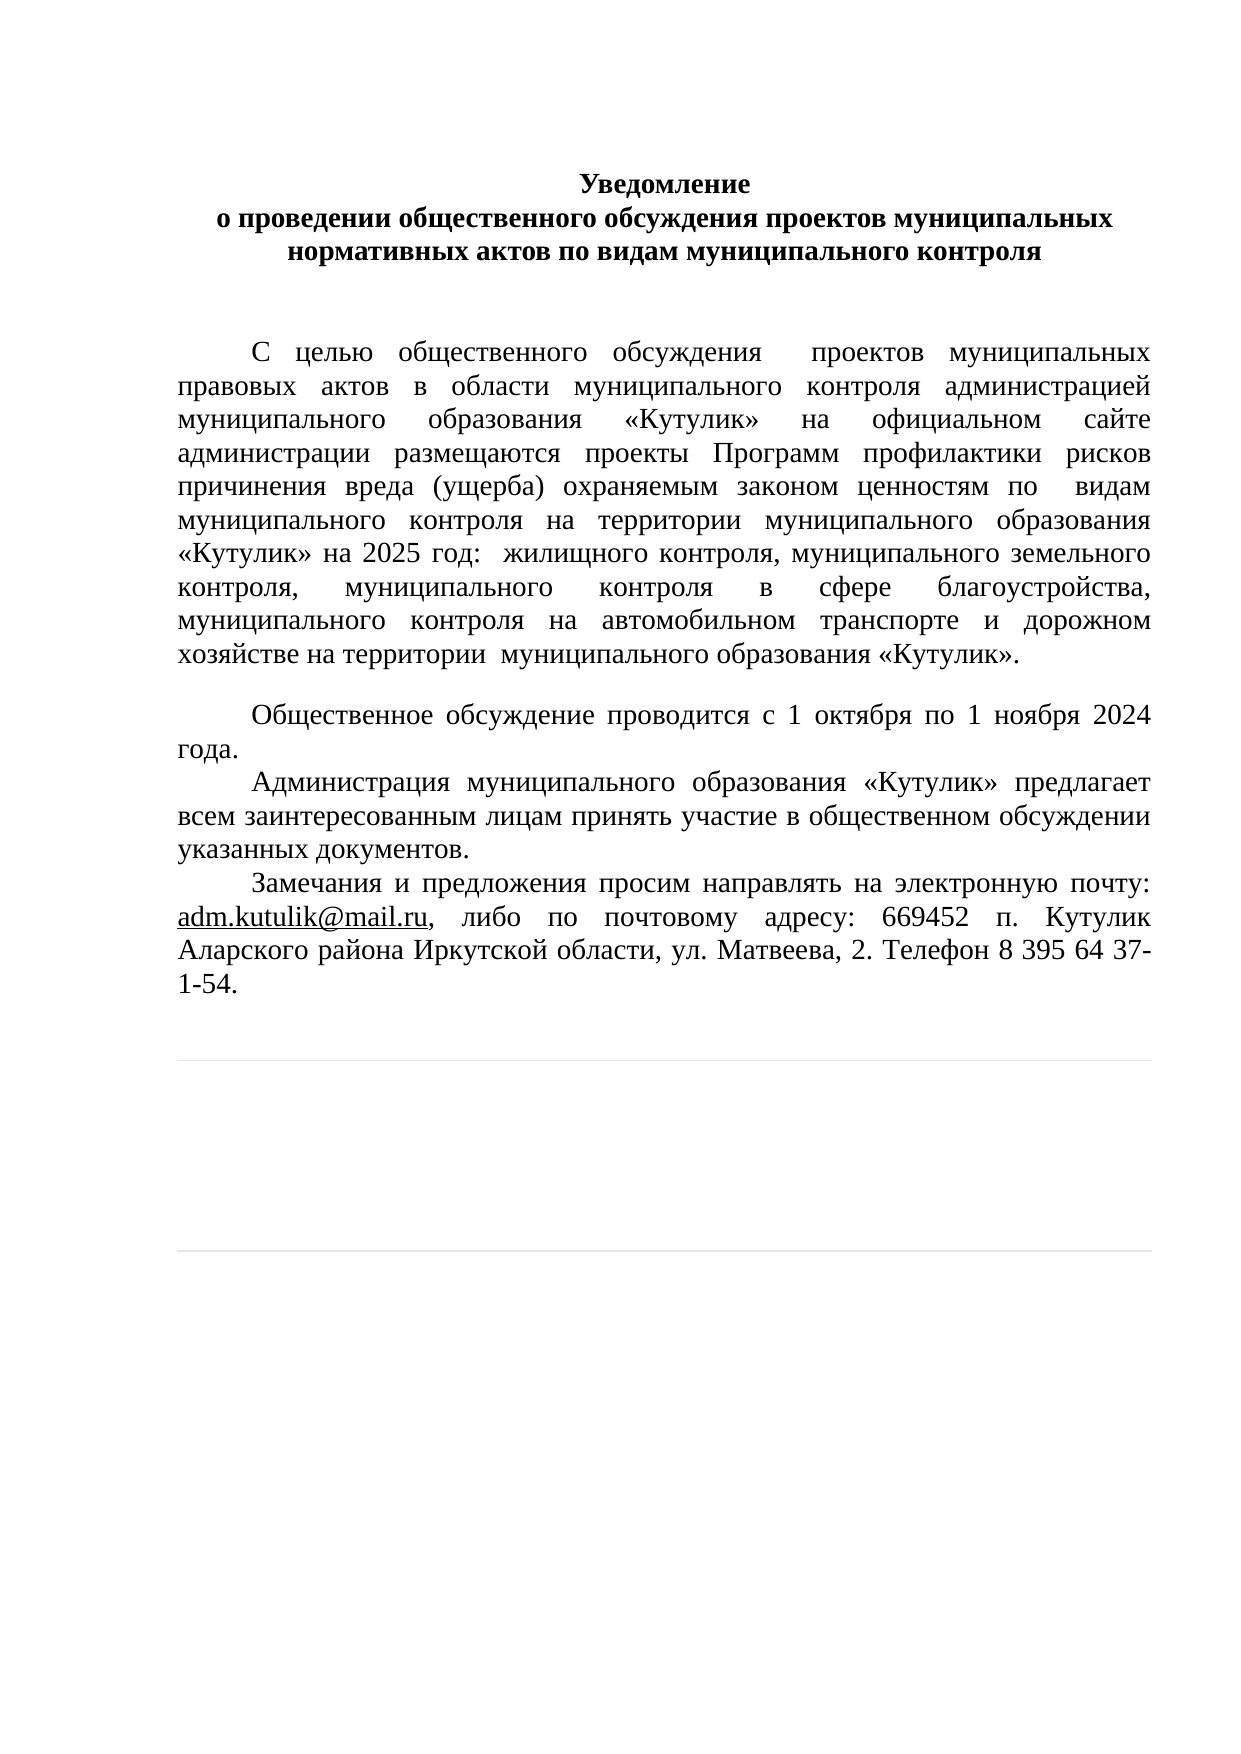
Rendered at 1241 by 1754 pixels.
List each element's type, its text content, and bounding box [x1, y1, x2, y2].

text Общественное обсуждение проводится с 1 октября по 1 ноября 2024 года. [177, 697, 1152, 764]
text С целью общественного обсуждения проектов муниципальных правовых актов в области муниципального контроля администрацией муниципального образования «Кутулик» на официальном сайте администрации размещаются проекты Программ профилактики рисков причинения вреда (ущерба) охраняемым законом ценностям по видам муниципального контроля на территории муниципального образования «Кутулик» на 2025 год: жилищного контроля, муниципального земельного контроля, муниципального контроля в сфере благоустройства, муниципального контроля на автомобильном транспорте и дорожном хозяйстве на территории муниципального образования «Кутулик». [177, 334, 1152, 669]
text Замечания и предложения просим направлять на электронную почту: adm.kutulik@mail.ru, либо по почтовому адресу: 669452 п. Кутулик Аларского района Иркутской области, ул. Матвеева, 2. Телефон 8 395 64 37-1-54. [177, 865, 1152, 1060]
text Уведомление [177, 166, 1152, 200]
text Администрация муниципального образования «Кутулик» предлагает всем заинтересованным лицам принять участие в общественном обсуждении указанных документов. [177, 764, 1152, 865]
text о проведении общественного обсуждения проектов муниципальных нормативных актов по видам муниципального контроля [177, 200, 1152, 267]
